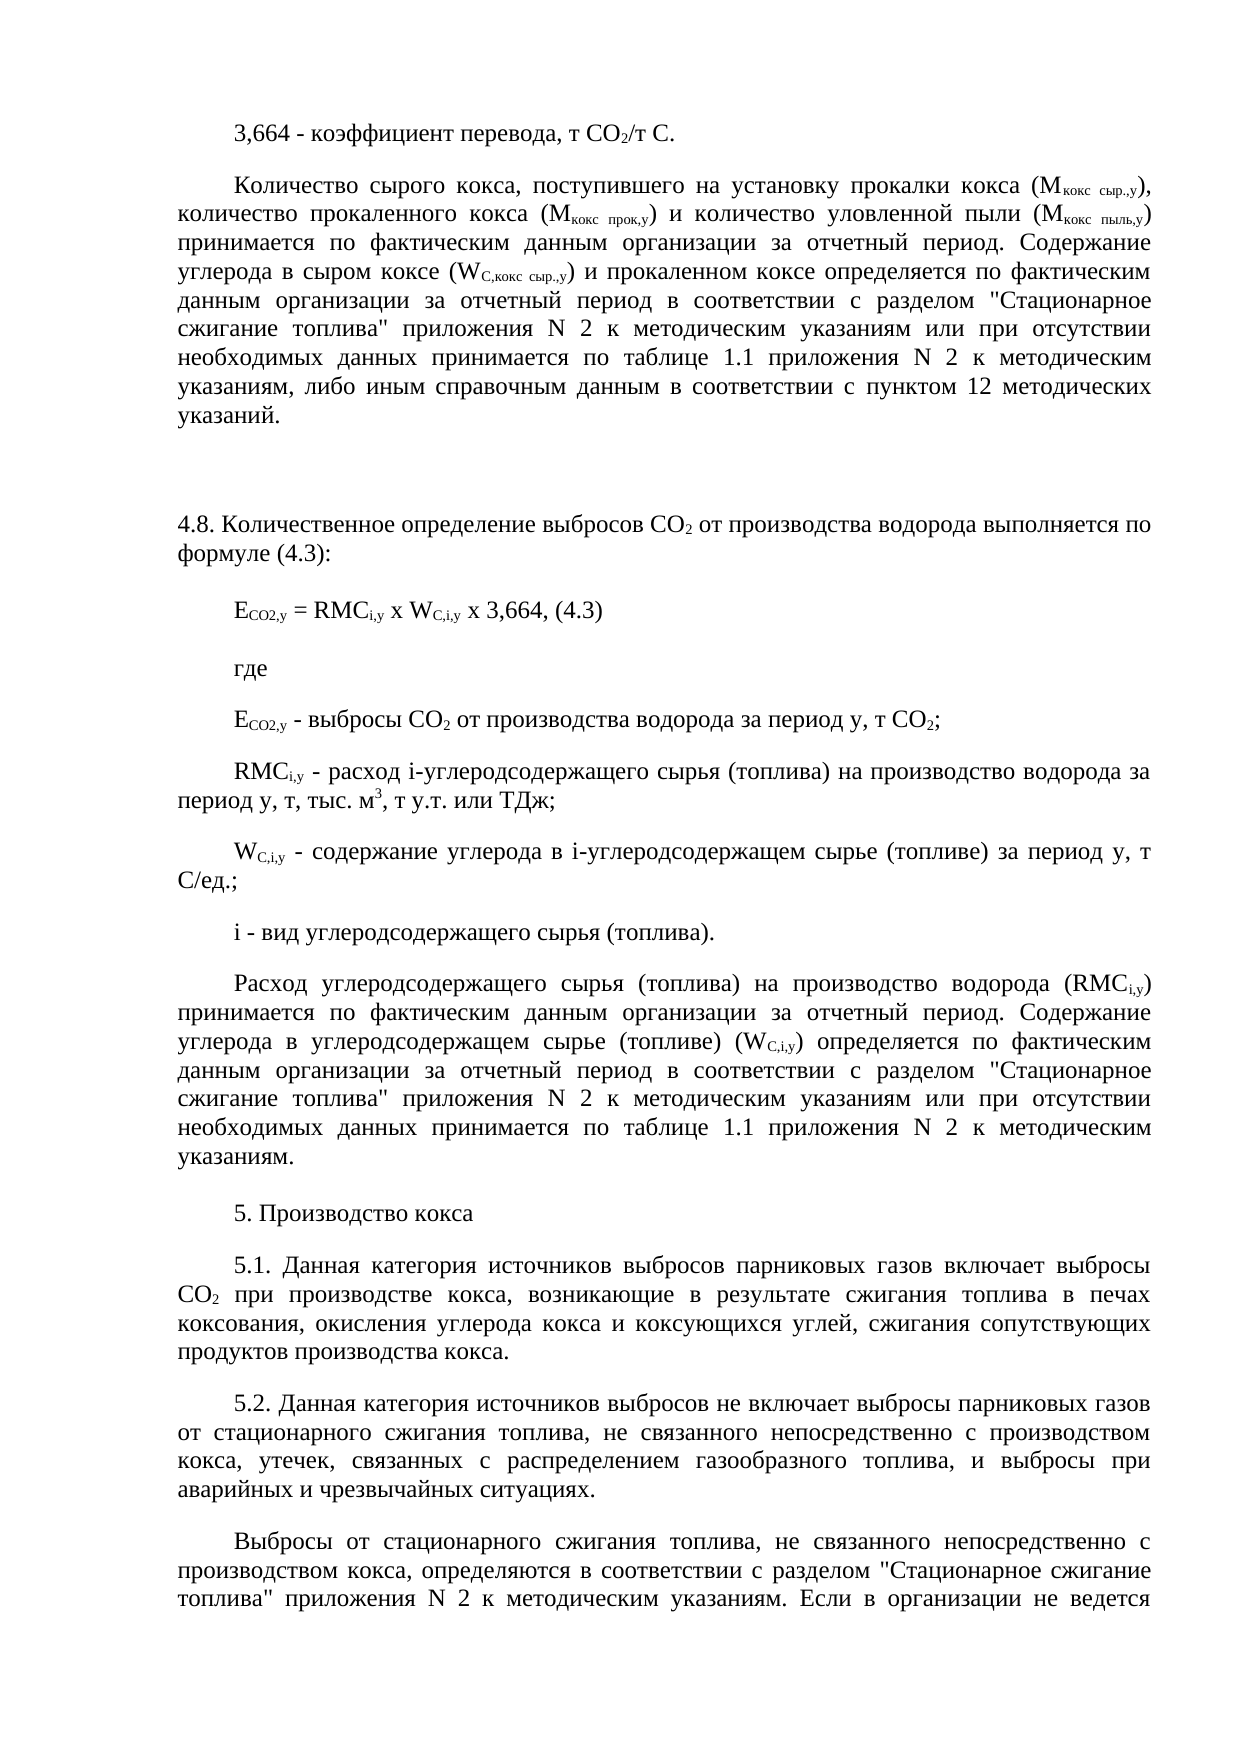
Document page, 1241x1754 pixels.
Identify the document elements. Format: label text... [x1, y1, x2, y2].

text Расход углеродсодержащего сырья (топлива) на производство водорода (RMCi,y) принимается по фактическим данным организации за отчетный период. Содержание углерода в углеродсодержащем сырье (топливе) (WC,i,y) определяется по фактическим данным организации за отчетный период в соответствии с разделом "Стационарное сжигание топлива" приложения N 2 к методическим указаниям или при отсутствии необходимых данных принимается по таблице 1.1 приложения N 2 к методическим указаниям. [177, 968, 1152, 1170]
text ECO2,y - выбросы CO2 от производства водорода за период y, т CO2; [177, 704, 1152, 733]
text i - вид углеродсодержащего сырья (топлива). [177, 917, 1152, 946]
text 5.2. Данная категория источников выбросов не включает выбросы парниковых газов от стационарного сжигания топлива, не связанного непосредственно с производством кокса, утечек, связанных с распределением газообразного топлива, и выбросы при аварийных и чрезвычайных ситуациях. [177, 1388, 1152, 1503]
text WC,i,y - содержание углерода в i-углеродсодержащем сырье (топливе) за период y, т C/ед.; [177, 836, 1152, 894]
text 5.1. Данная категория источников выбросов парниковых газов включает выбросы CO2 при производстве кокса, возникающие в результате сжигания топлива в печах коксования, окисления углерода кокса и коксующихся углей, сжигания сопутствующих продуктов производства кокса. [177, 1250, 1152, 1365]
text 4.8. Количественное определение выбросов CO2 от производства водорода выполняется по формуле (4.3): [177, 451, 1152, 566]
text RMCi,y - расход i-углеродсодержащего сырья (топлива) на производство водорода за период y, т, тыс. м3, т у.т. или ТДж; [177, 756, 1152, 813]
text ECO2,y = RMCi,y x WC,i,y x 3,664, (4.3) [177, 595, 1152, 624]
text Количество сырого кокса, поступившего на установку прокалки кокса (Mкокс сыр.,y), количество прокаленного кокса (Mкокс прок,y) и количество уловленной пыли (Mкокс пыль,y) принимается по фактическим данным организации за отчетный период. Содержание углерода в сыром коксе (WC,кокс сыр.,y) и прокаленном коксе определяется по фактическим данным организации за отчетный период в соответствии с разделом "Стационарное сжигание топлива" приложения N 2 к методическим указаниям или при отсутствии необходимых данных принимается по таблице 1.1 приложения N 2 к методическим указаниям, либо иным справочным данным в соответствии с пунктом 12 методических указаний. [177, 170, 1152, 428]
text 3,664 - коэффициент перевода, т CO2/т C. [177, 118, 1152, 147]
text 5. Производство кокса [177, 1198, 1152, 1227]
text где [177, 653, 1152, 681]
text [177, 1526, 1152, 1612]
